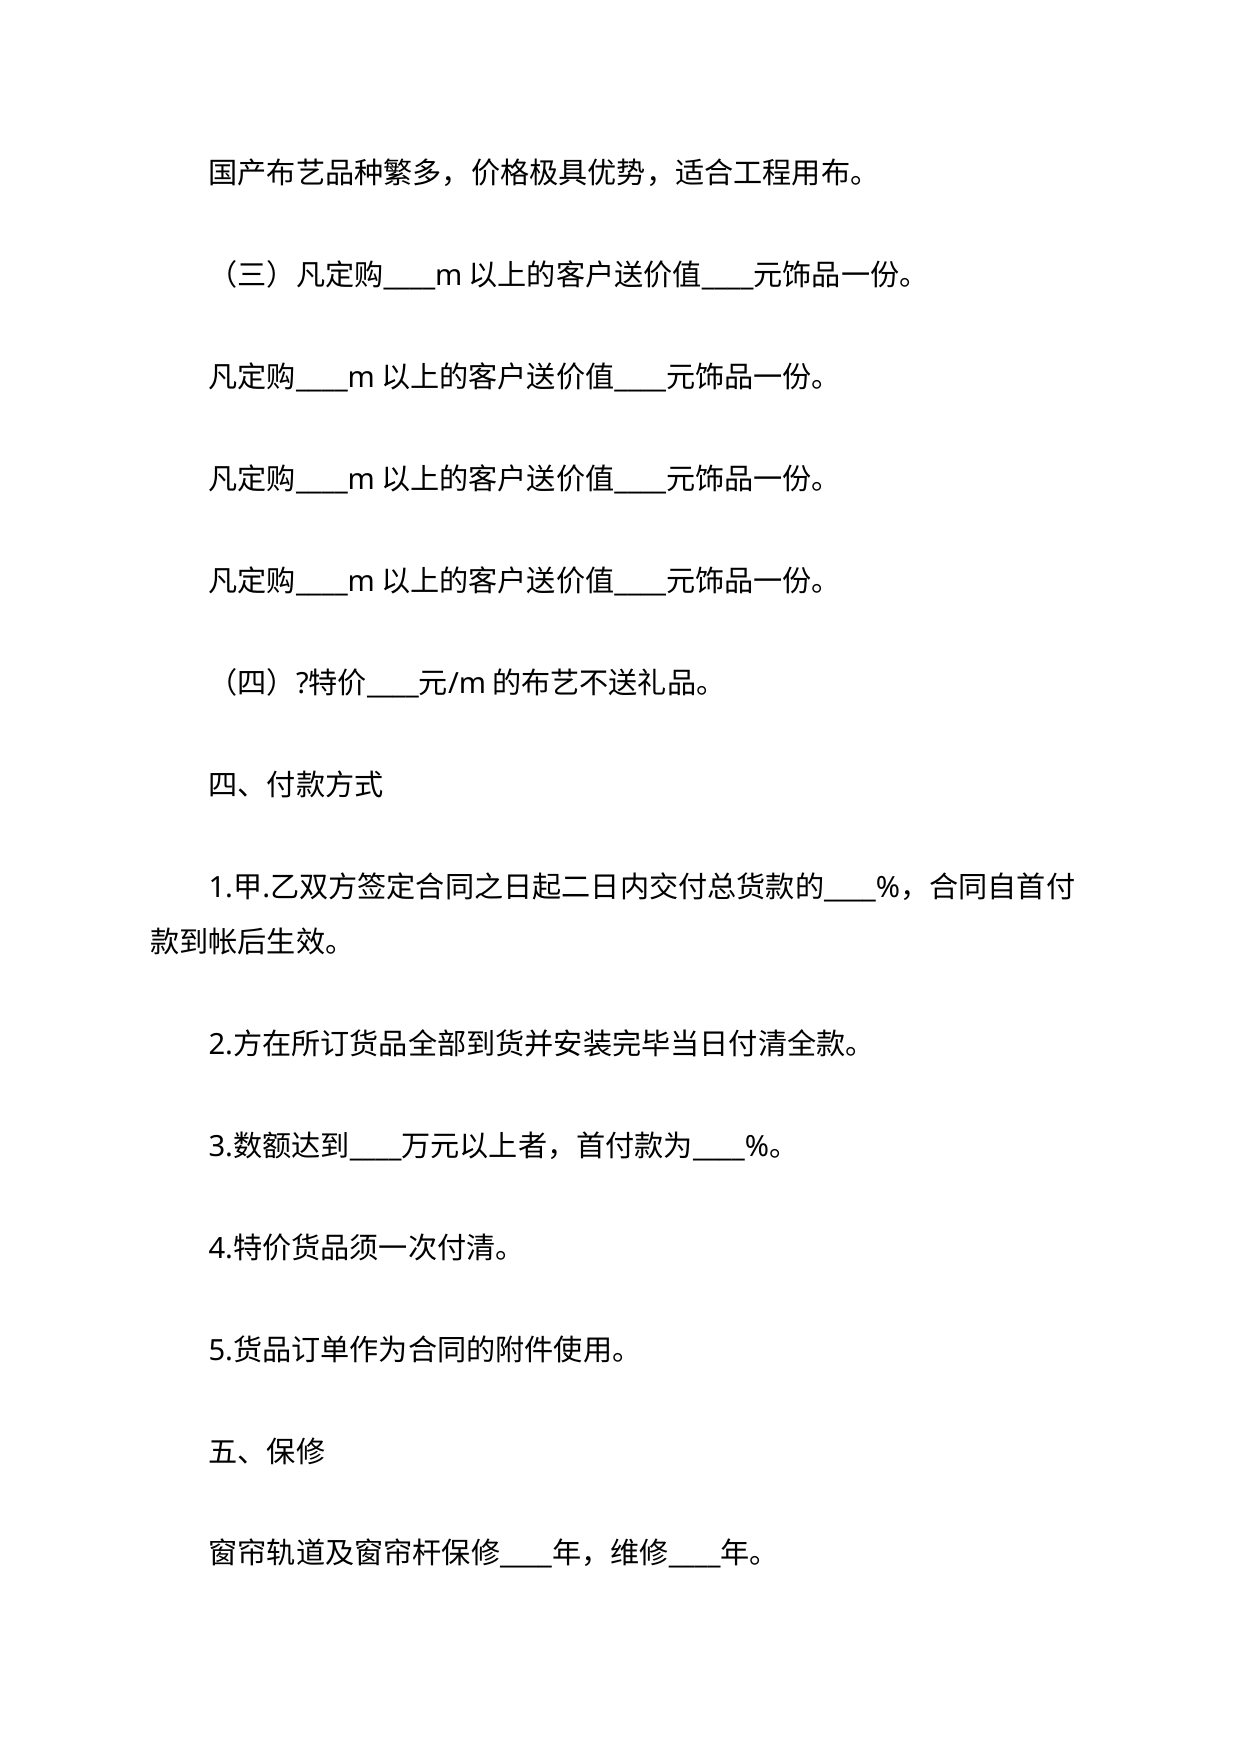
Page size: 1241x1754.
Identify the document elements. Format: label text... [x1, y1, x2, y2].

text （三）凡定购____m以上的客户送价值____元饰品一份。 [150, 252, 1090, 294]
text 凡定购____m以上的客户送价值____元饰品一份。 [150, 354, 1090, 396]
text 窗帘轨道及窗帘杆保修____年，维修____年。 [150, 1530, 1090, 1572]
text 国产布艺品种繁多，价格极具优势，适合工程用布。 [150, 150, 1090, 192]
text 5.货品订单作为合同的附件使用。 [150, 1326, 1090, 1368]
text 凡定购____m以上的客户送价值____元饰品一份。 [150, 456, 1090, 498]
text 3.数额达到____万元以上者，首付款为____%。 [150, 1122, 1090, 1164]
text 凡定购____m以上的客户送价值____元饰品一份。 [150, 558, 1090, 600]
text 4.特价货品须一次付清。 [150, 1224, 1090, 1267]
text （四）?特价____元/m的布艺不送礼品。 [150, 660, 1090, 702]
text 四、付款方式 [150, 762, 1090, 804]
text 1.甲.乙双方签定合同之日起二日内交付总货款的____%，合同自首付款到帐后生效。 [150, 863, 1090, 961]
text 五、保修 [150, 1428, 1090, 1470]
text 2.方在所订货品全部到货并安装完毕当日付清全款。 [150, 1020, 1090, 1063]
